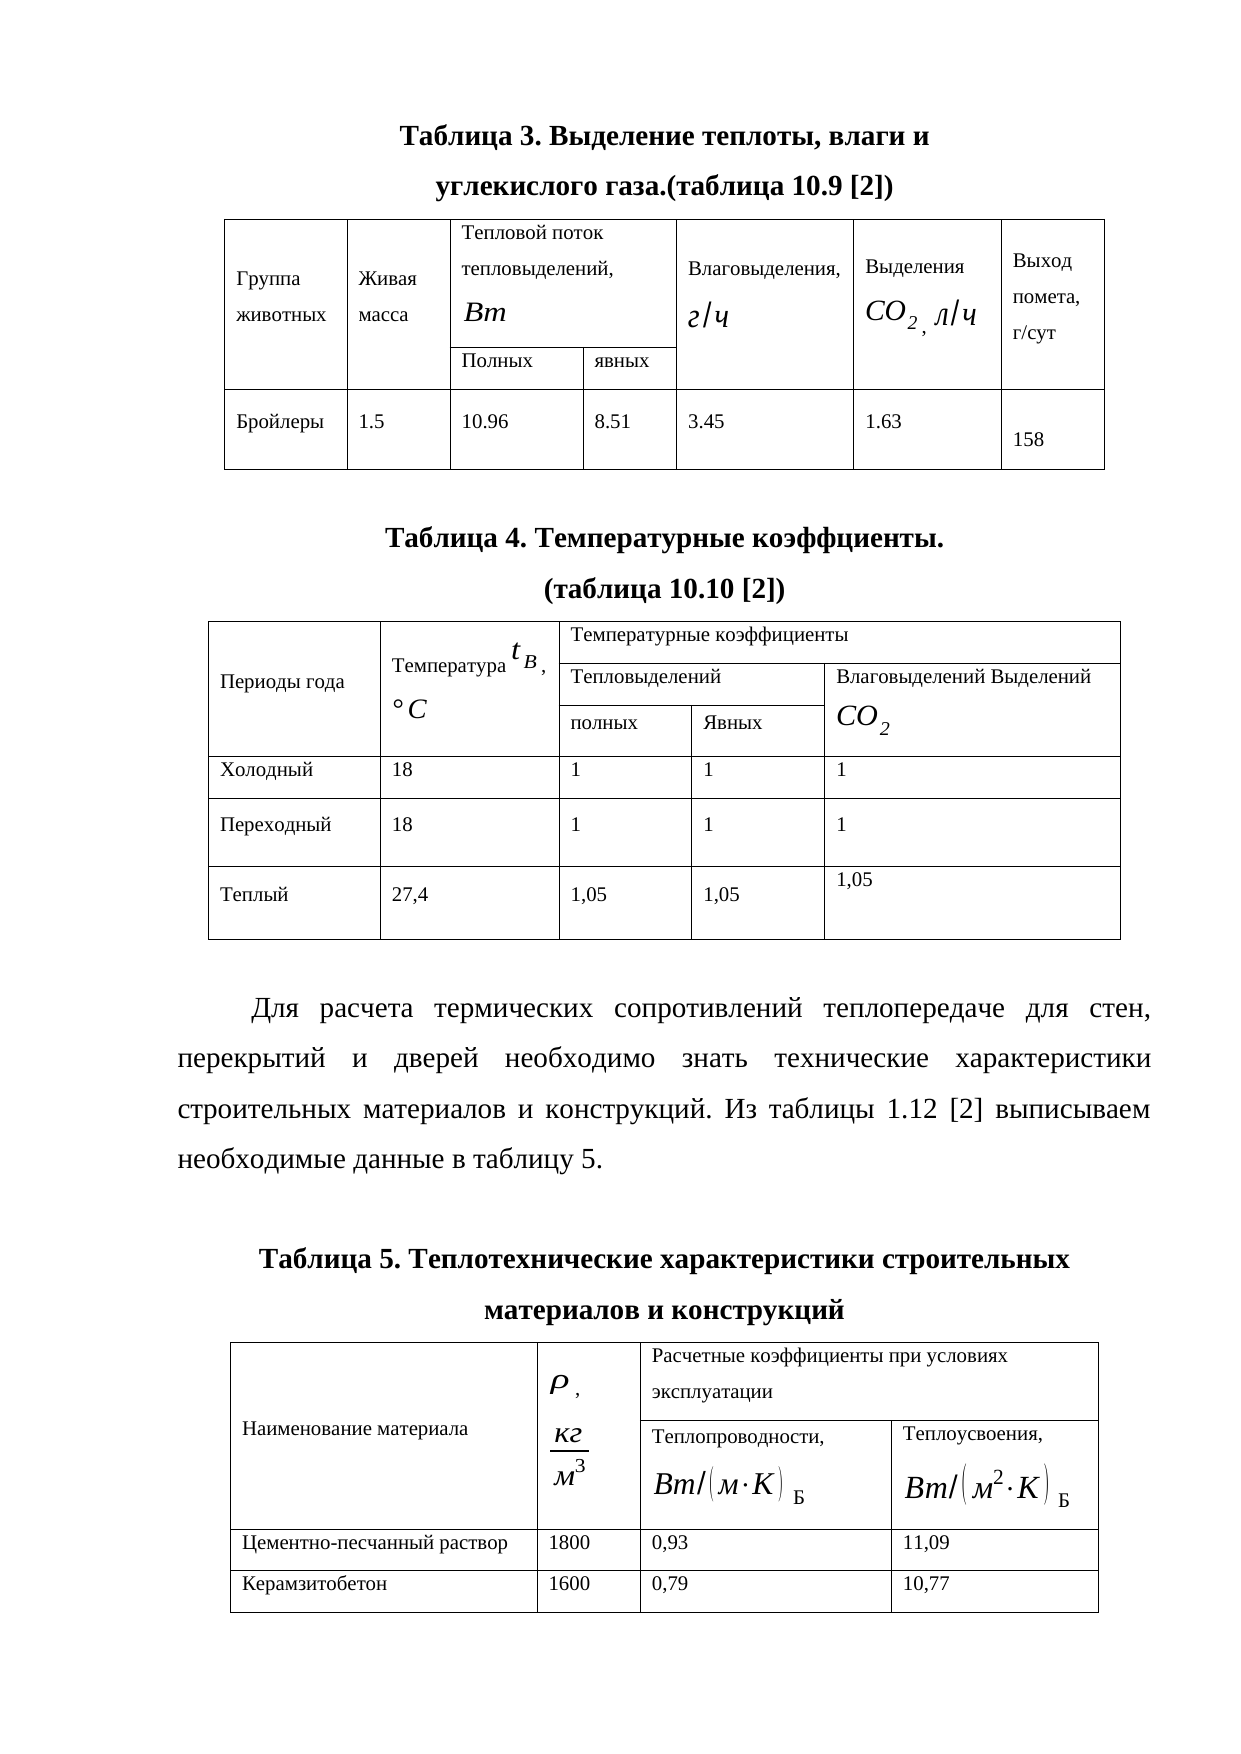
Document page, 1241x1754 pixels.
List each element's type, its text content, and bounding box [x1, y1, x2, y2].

table_cell Бройлеры [225, 390, 347, 469]
table_cell явных [584, 348, 676, 389]
table_header Периоды года [209, 622, 380, 756]
text Таблица 5. Теплотехнические характеристики строительных материалов и конструкций [177, 1242, 1152, 1326]
table_cell Тепловыделений [560, 664, 824, 705]
table_header Группа животных [225, 220, 347, 389]
table_cell 3.45 [677, 390, 853, 469]
table_cell 11,09 [892, 1530, 1098, 1570]
table_cell Полных [451, 348, 583, 389]
table_cell 1 [825, 757, 1120, 797]
table_cell 1 [825, 799, 1120, 866]
table_cell Холодный [209, 757, 380, 797]
table_header Живая масса [348, 220, 450, 389]
table_cell Теплопроводности, Б [641, 1421, 891, 1528]
table_cell 27,4 [381, 867, 559, 939]
text углекислого газа.(таблица 10.9 [2]) [177, 168, 1152, 202]
table_cell 1,05 [692, 867, 824, 939]
table_cell Влаговыделений Выделений [825, 664, 1120, 756]
text Таблица 3. Выделение теплоты, влаги и [177, 118, 1152, 152]
table_cell Теплоусвоения, Б [892, 1421, 1098, 1528]
table_header Выход помета, г/сут [1002, 220, 1104, 389]
table_cell 158 [1002, 390, 1104, 469]
table_cell Явных [692, 706, 824, 756]
table_cell 0,93 [641, 1530, 891, 1570]
table_cell полных [560, 706, 691, 756]
table_header Температура , [381, 622, 559, 756]
table_cell 1600 [538, 1571, 640, 1612]
table_cell Переходный [209, 799, 380, 866]
table_cell 1 [692, 799, 824, 866]
table_cell 1 [560, 799, 691, 866]
table_header Влаговыделения, [677, 220, 853, 389]
table_header , [538, 1343, 640, 1528]
table_cell 1.63 [854, 390, 1001, 469]
text Таблица 4. Температурные коэффциенты. [177, 521, 1152, 554]
table_cell 1 [692, 757, 824, 797]
text (таблица 10.10 [2]) [177, 571, 1152, 604]
table_cell 1.5 [348, 390, 450, 469]
table_cell Керамзитобетон [231, 1571, 537, 1612]
table_cell 8.51 [584, 390, 676, 469]
table_cell 1 [560, 757, 691, 797]
table_cell 18 [381, 757, 559, 797]
table_cell Цементно-песчанный раствор [231, 1530, 537, 1570]
table_cell 0,79 [641, 1571, 891, 1612]
table_cell 10,77 [892, 1571, 1098, 1612]
table_cell 18 [381, 799, 559, 866]
text Для расчета термических сопротивлений теплопередаче для стен, перекрытий и дверей необходимо знать технические характеристики строительных материалов и конструкций. Из таблицы 1.12 [2] выписываем необходимые данные в таблицу 5. [177, 990, 1152, 1174]
table_header Выделения, [854, 220, 1001, 389]
table_header Температурные коэффициенты [560, 622, 1120, 663]
table_cell 1800 [538, 1530, 640, 1570]
table_cell 10.96 [451, 390, 583, 469]
table_header Расчетные коэффициенты при условиях эксплуатации [641, 1343, 1098, 1420]
table_cell 1,05 [825, 867, 1120, 939]
table_header Наименование материала [231, 1343, 537, 1528]
table_header Тепловой поток тепловыделений, [451, 220, 676, 347]
table_cell 1,05 [560, 867, 691, 939]
table_cell Теплый [209, 867, 380, 939]
